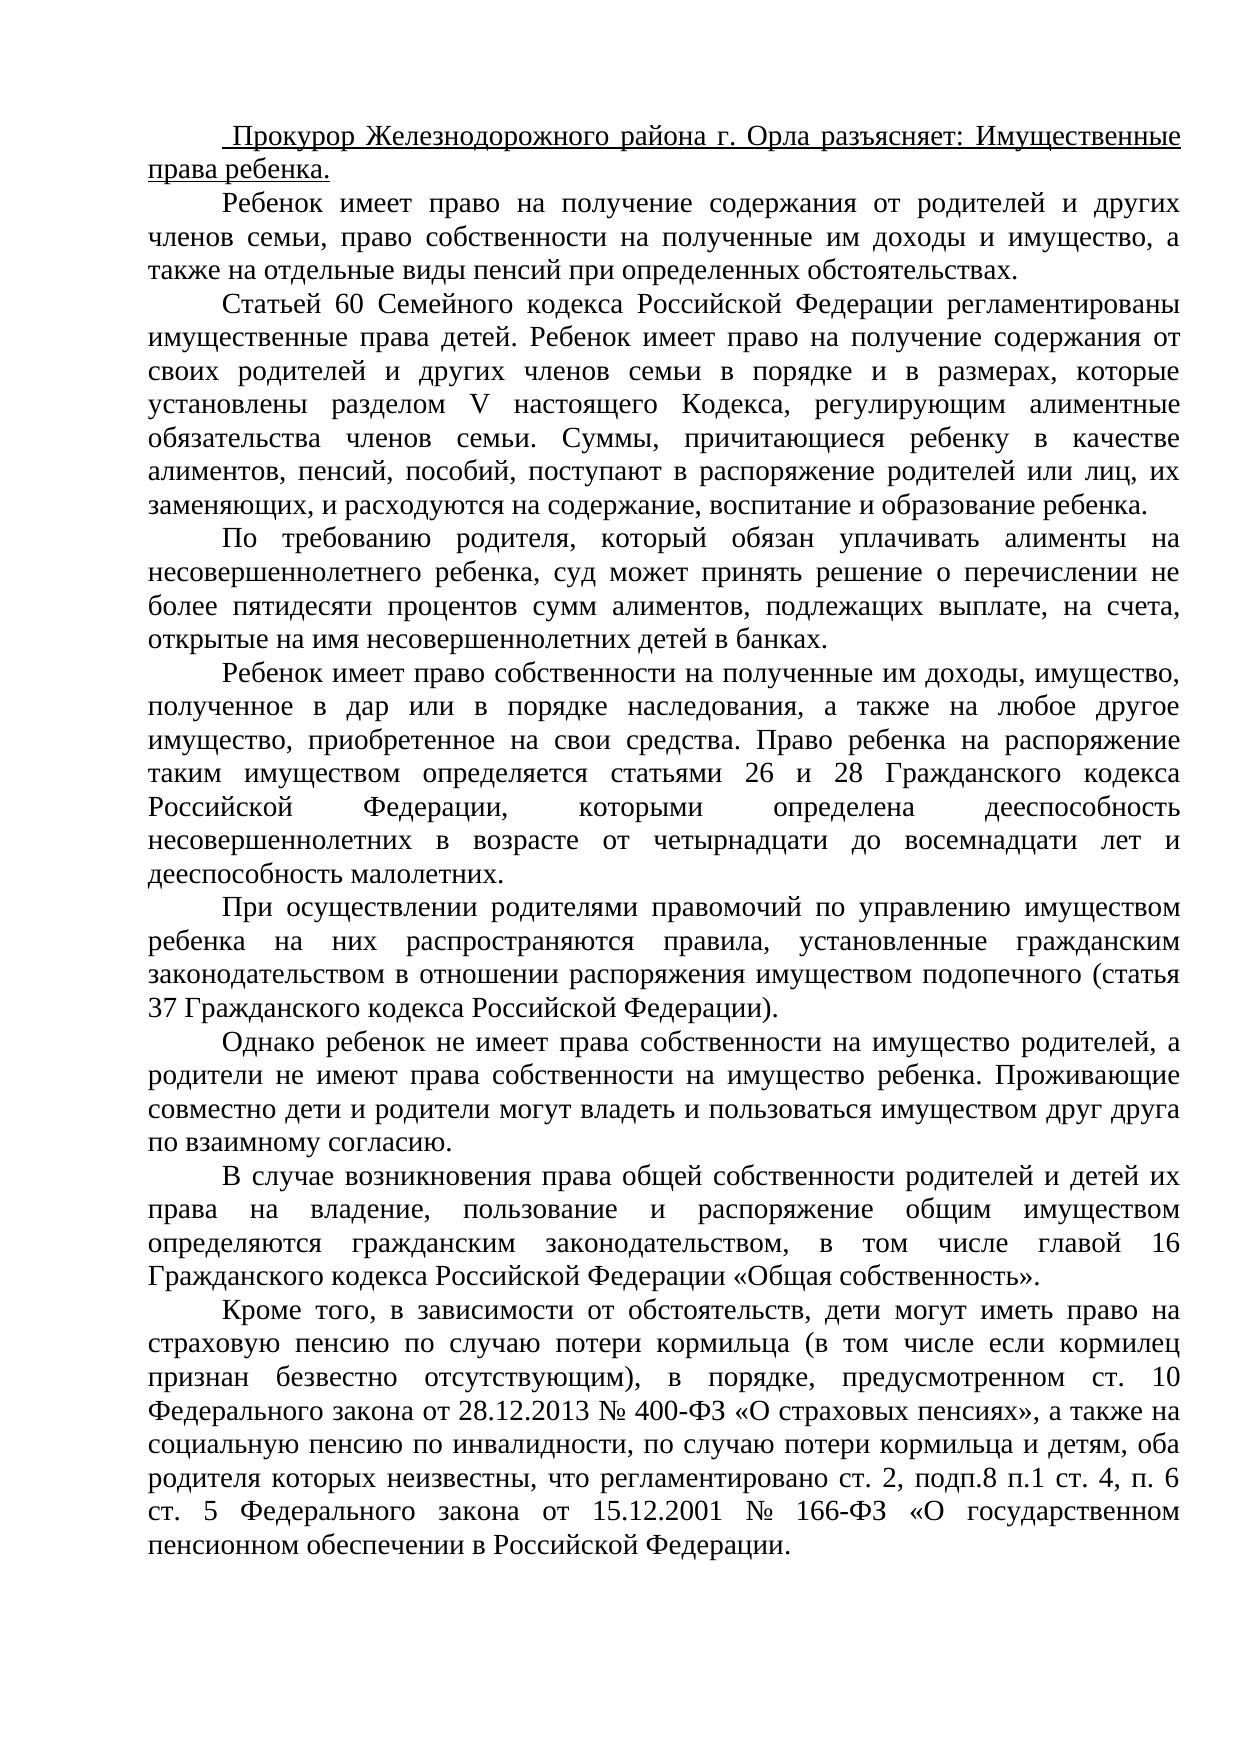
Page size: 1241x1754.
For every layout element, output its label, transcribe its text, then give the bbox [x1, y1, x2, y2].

text Статьей 60 Семейного кодекса Российской Федерации регламентированы имущественные права детей. Ребенок имеет право на получение содержания от своих родителей и других членов семьи в порядке и в размерах, которые установлены разделом V настоящего Кодекса, регулирующим алиментные обязательства членов семьи. Суммы, причитающиеся ребенку в качестве алиментов, пенсий, пособий, поступают в распоряжение родителей или лиц, их заменяющих, и расходуются на содержание, воспитание и образование ребенка. [148, 286, 1181, 521]
text При осуществлении родителями правомочий по управлению имуществом ребенка на них распространяются правила, установленные гражданским законодательством в отношении распоряжения имуществом подопечного (статья 37 Гражданского кодекса Российской Федерации). [148, 889, 1181, 1024]
text Кроме того, в зависимости от обстоятельств, дети могут иметь право на страховую пенсию по случаю потери кормильца (в том числе если кормилец признан безвестно отсутствующим), в порядке, предусмотренном ст. 10 Федерального закона от 28.12.2013 № 400-ФЗ «О страховых пенсиях», а также на социальную пенсию по инвалидности, по случаю потери кормильца и детям, оба родителя которых неизвестны, что регламентировано ст. 2, подп.8 п.1 ст. 4, п. 6 ст. 5 Федерального закона от 15.12.2001 № 166-ФЗ «О государственном пенсионном обеспечении в Российской Федерации. [148, 1292, 1181, 1560]
text Ребенок имеет право собственности на полученные им доходы, имущество, полученное в дар или в порядке наследования, а также на любое другое имущество, приобретенное на свои средства. Право ребенка на распоряжение таким имуществом определяется статьями 26 и 28 Гражданского кодекса Российской Федерации, которыми определена дееспособность несовершеннолетних в возрасте от четырнадцати до восемнадцати лет и дееспособность малолетних. [148, 655, 1181, 889]
text Однако ребенок не имеет права собственности на имущество родителей, а родители не имеют права собственности на имущество ребенка. Проживающие совместно дети и родители могут владеть и пользоваться имуществом друг друга по взаимному согласию. [148, 1024, 1181, 1158]
text В случае возникновения права общей собственности родителей и детей их права на владение, пользование и распоряжение общим имуществом определяются гражданским законодательством, в том числе главой 16 Гражданского кодекса Российской Федерации «Общая собственность». [148, 1158, 1181, 1292]
text Ребенок имеет право на получение содержания от родителей и других членов семьи, право собственности на полученные им доходы и имущество, а также на отдельные виды пенсий при определенных обстоятельствах. [148, 185, 1181, 286]
text Прокурор Железнодорожного района г. Орла разъясняет: Имущественные права ребенка. [148, 118, 1181, 185]
text По требованию родителя, который обязан уплачивать алименты на несовершеннолетнего ребенка, суд может принять решение о перечислении не более пятидесяти процентов сумм алиментов, подлежащих выплате, на счета, открытые на имя несовершеннолетних детей в банках. [148, 521, 1181, 655]
